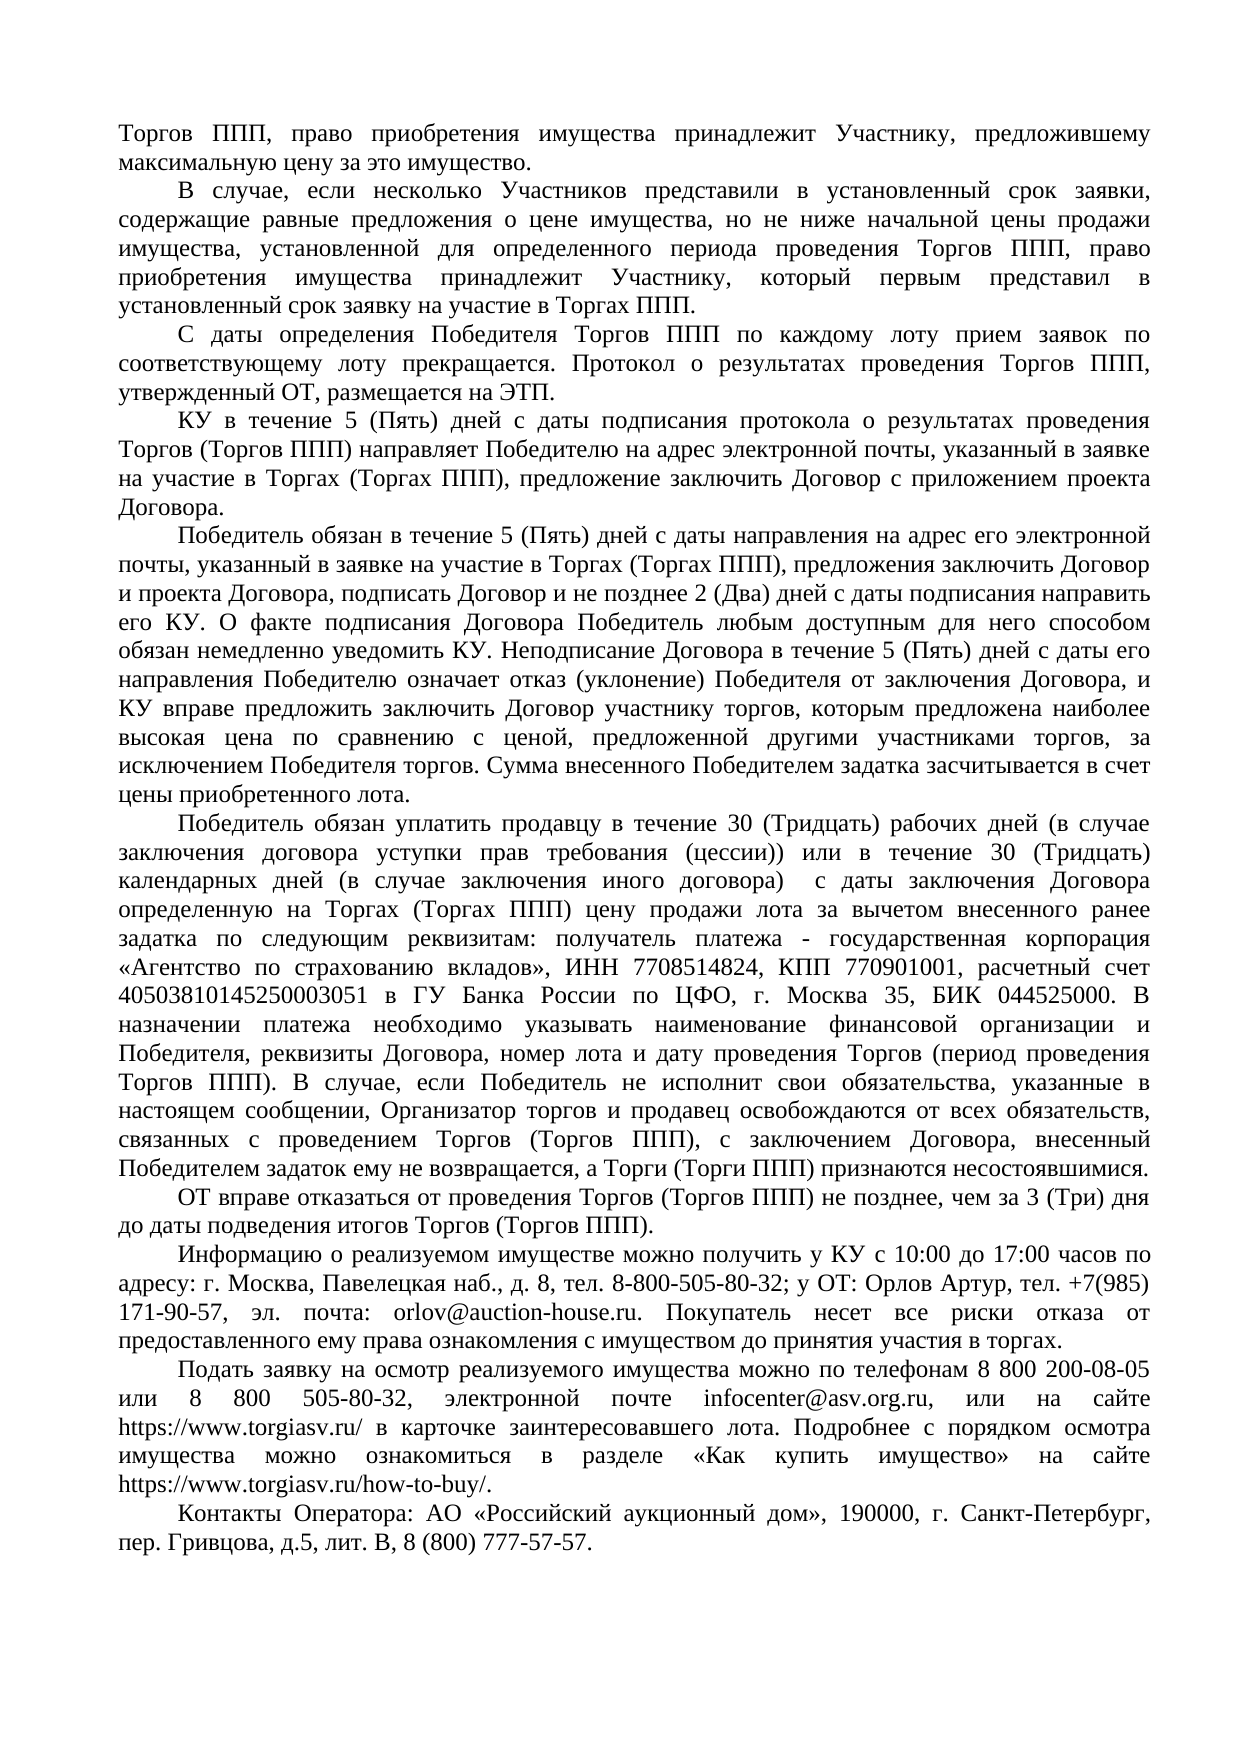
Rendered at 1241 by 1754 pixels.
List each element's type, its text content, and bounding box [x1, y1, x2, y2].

text В случае, если несколько Участников представили в установленный срок заявки, содержащие равные предложения о цене имущества, но не ниже начальной цены продажи имущества, установленной для определенного периода проведения Торгов ППП, право приобретения имущества принадлежит Участнику, который первым представил в установленный срок заявку на участие в Торгах ППП. [118, 176, 1151, 319]
text КУ в течение 5 (Пять) дней с даты подписания протокола о результатах проведения Торгов (Торгов ППП) направляет Победителю на адрес электронной почты, указанный в заявке на участие в Торгах (Торгах ППП), предложение заключить Договор с приложением проекта Договора. [118, 406, 1151, 521]
text Подать заявку на осмотр реализуемого имущества можно по телефонам 8 800 200-08-05 или 8 800 505-80-32, электронной почте infocenter@asv.org.ru, или на сайте https://www.torgiasv.ru/ в карточке заинтересовавшего лота. Подробнее с порядком осмотра имущества можно ознакомиться в разделе «Как купить имущество» на сайте https://www.torgiasv.ru/how-to-buy/. [118, 1354, 1151, 1498]
text Победитель обязан уплатить продавцу в течение 30 (Тридцать) рабочих дней (в случае заключения договора уступки прав требования (цессии)) или в течение 30 (Тридцать) календарных дней (в случае заключения иного договора) с даты заключения Договора определенную на Торгах (Торгах ППП) цену продажи лота за вычетом внесенного ранее задатка по следующим реквизитам: получатель платежа - государственная корпорация «Агентство по страхованию вкладов», ИНН 7708514824, КПП 770901001, расчетный счет 40503810145250003051 в ГУ Банка России по ЦФО, г. Москва 35, БИК 044525000. В назначении платежа необходимо указывать наименование финансовой организации и Победителя, реквизиты Договора, номер лота и дату проведения Торгов (период проведения Торгов ППП). В случае, если Победитель не исполнит свои обязательства, указанные в настоящем сообщении, Организатор торгов и продавец освобождаются от всех обязательств, связанных с проведением Торгов (Торгов ППП), с заключением Договора, внесенный Победителем задаток ему не возвращается, а Торги (Торги ППП) признаются несостоявшимися. [118, 808, 1151, 1182]
text Контакты Оператора: АО «Российский аукционный дом», 190000, г. Санкт-Петербург, пер. Гривцова, д.5, лит. В, 8 (800) 777-57-57. [118, 1498, 1151, 1556]
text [118, 118, 1151, 176]
text Информацию о реализуемом имуществе можно получить у КУ с 10:00 до 17:00 часов по адресу: г. Москва, Павелецкая наб., д. 8, тел. 8-800-505-80-32; у ОТ: Орлов Артур, тел. +7(985) 171-90-57, эл. почта: orlov@auction-house.ru. Покупатель несет все риски отказа от предоставленного ему права ознакомления с имуществом до принятия участия в торгах. [118, 1239, 1151, 1354]
text ОТ вправе отказаться от проведения Торгов (Торгов ППП) не позднее, чем за 3 (Три) дня до даты подведения итогов Торгов (Торгов ППП). [118, 1182, 1151, 1239]
text С даты определения Победителя Торгов ППП по каждому лоту прием заявок по соответствующему лоту прекращается. Протокол о результатах проведения Торгов ППП, утвержденный ОТ, размещается на ЭТП. [118, 319, 1151, 406]
text Победитель обязан в течение 5 (Пять) дней с даты направления на адрес его электронной почты, указанный в заявке на участие в Торгах (Торгах ППП), предложения заключить Договор и проекта Договора, подписать Договор и не позднее 2 (Два) дней с даты подписания направить его КУ. О факте подписания Договора Победитель любым доступным для него способом обязан немедленно уведомить КУ. Неподписание Договора в течение 5 (Пять) дней с даты его направления Победителю означает отказ (уклонение) Победителя от заключения Договора, и КУ вправе предложить заключить Договор участнику торгов, которым предложена наиболее высокая цена по сравнению с ценой, предложенной другими участниками торгов, за исключением Победителя торгов. Сумма внесенного Победителем задатка засчитывается в счет цены приобретенного лота. [118, 521, 1151, 808]
